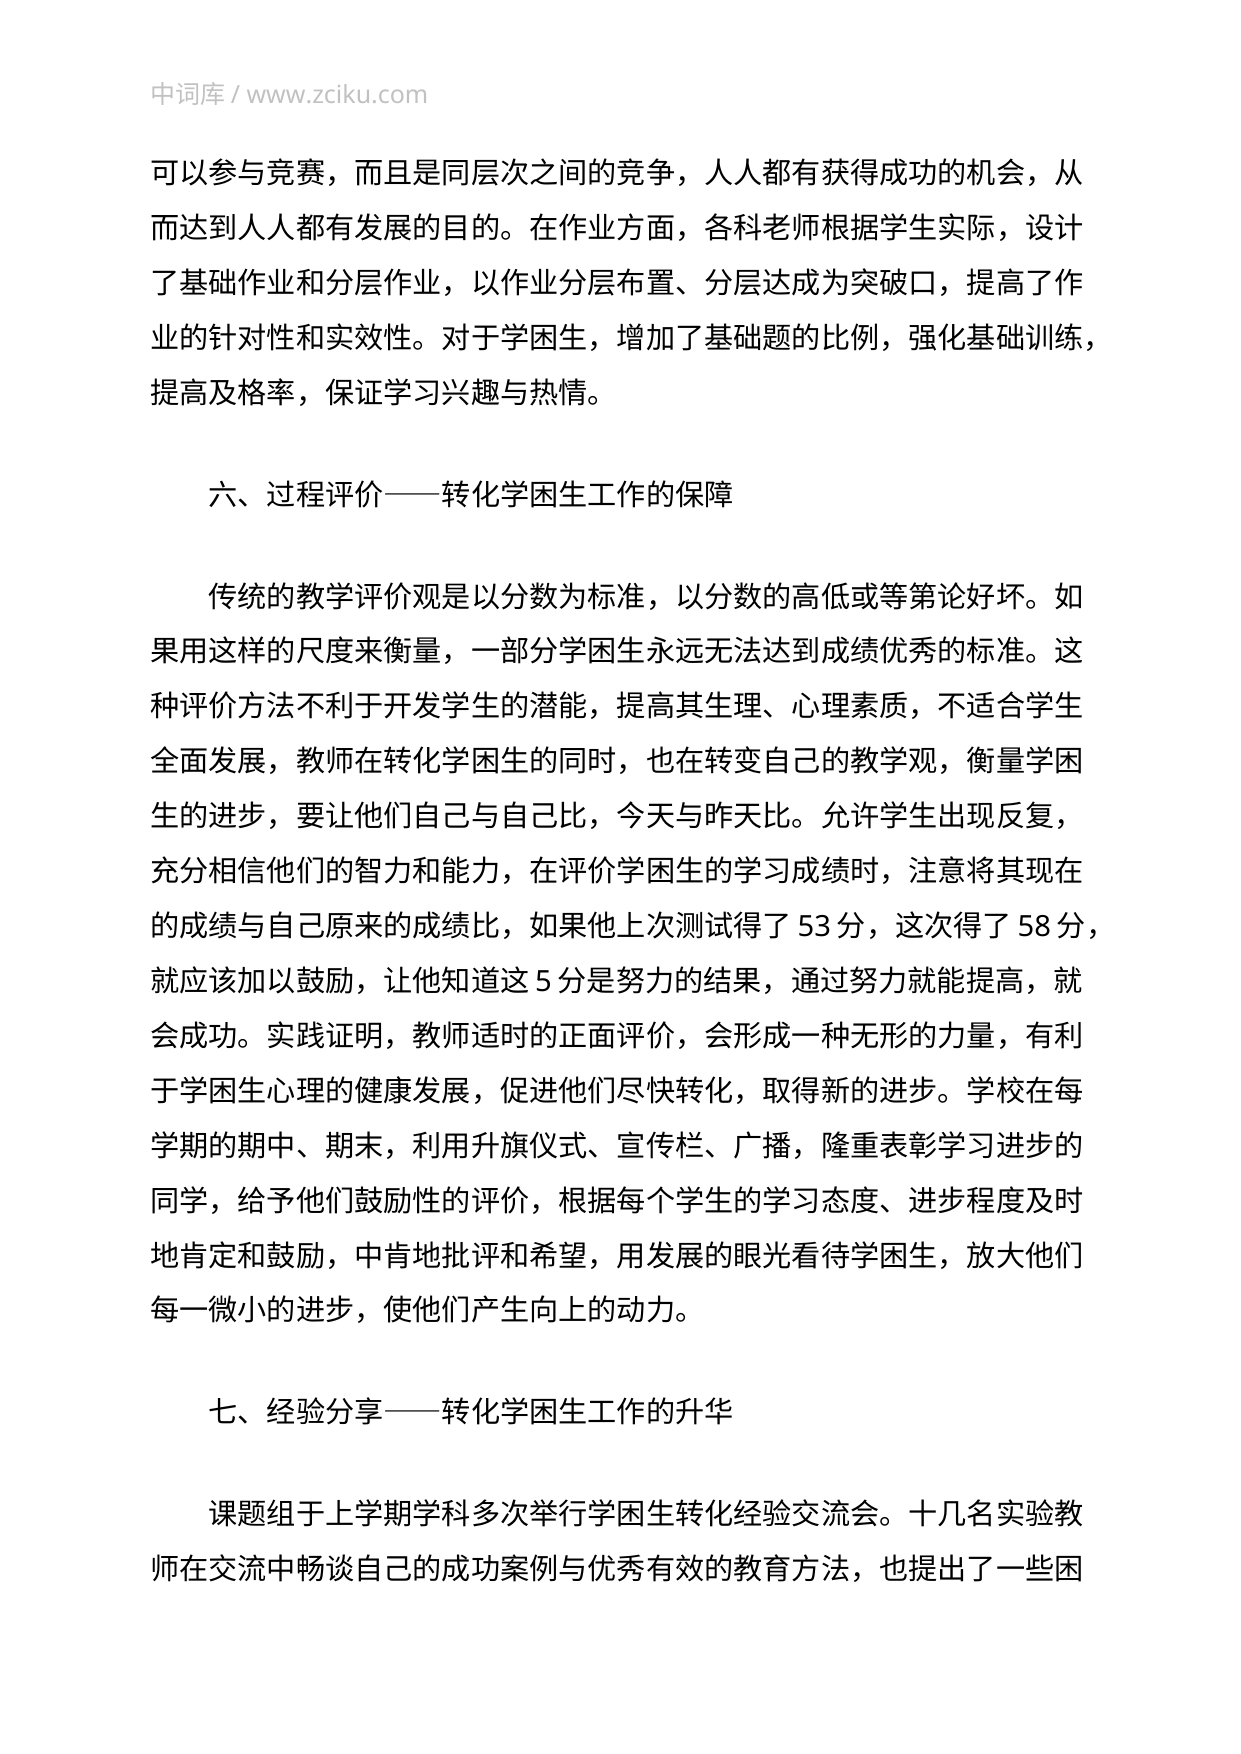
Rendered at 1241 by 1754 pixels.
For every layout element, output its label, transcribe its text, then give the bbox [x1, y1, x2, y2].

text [150, 150, 1090, 412]
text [150, 1491, 1090, 1588]
text 传统的教学评价观是以分数为标准，以分数的高低或等第论好坏。如果用这样的尺度来衡量，一部分学困生永远无法达到成绩优秀的标准。这种评价方法不利于开发学生的潜能，提高其生理、心理素质，不适合学生全面发展，教师在转化学困生的同时，也在转变自己的教学观，衡量学困生的进步，要让他们自己与自己比，今天与昨天比。允许学生出现反复，充分相信他们的智力和能力，在评价学困生的学习成绩时，注意将其现在的成绩与自己原来的成绩比，如果他上次测试得了53分，这次得了58分，就应该加以鼓励，让他知道这5分是努力的结果，通过努力就能提高，就会成功。实践证明，教师适时的正面评价，会形成一种无形的力量，有利于学困生心理的健康发展，促进他们尽快转化，取得新的进步。学校在每学期的期中、期末，利用升旗仪式、宣传栏、广播，隆重表彰学习进步的同学，给予他们鼓励性的评价，根据每个学生的学习态度、进步程度及时地肯定和鼓励，中肯地批评和希望，用发展的眼光看待学困生，放大他们每一微小的进步，使他们产生向上的动力。 [150, 573, 1090, 1329]
text 七、经验分享——转化学困生工作的升华 [150, 1389, 1090, 1431]
text 六、过程评价——转化学困生工作的保障 [150, 471, 1090, 514]
